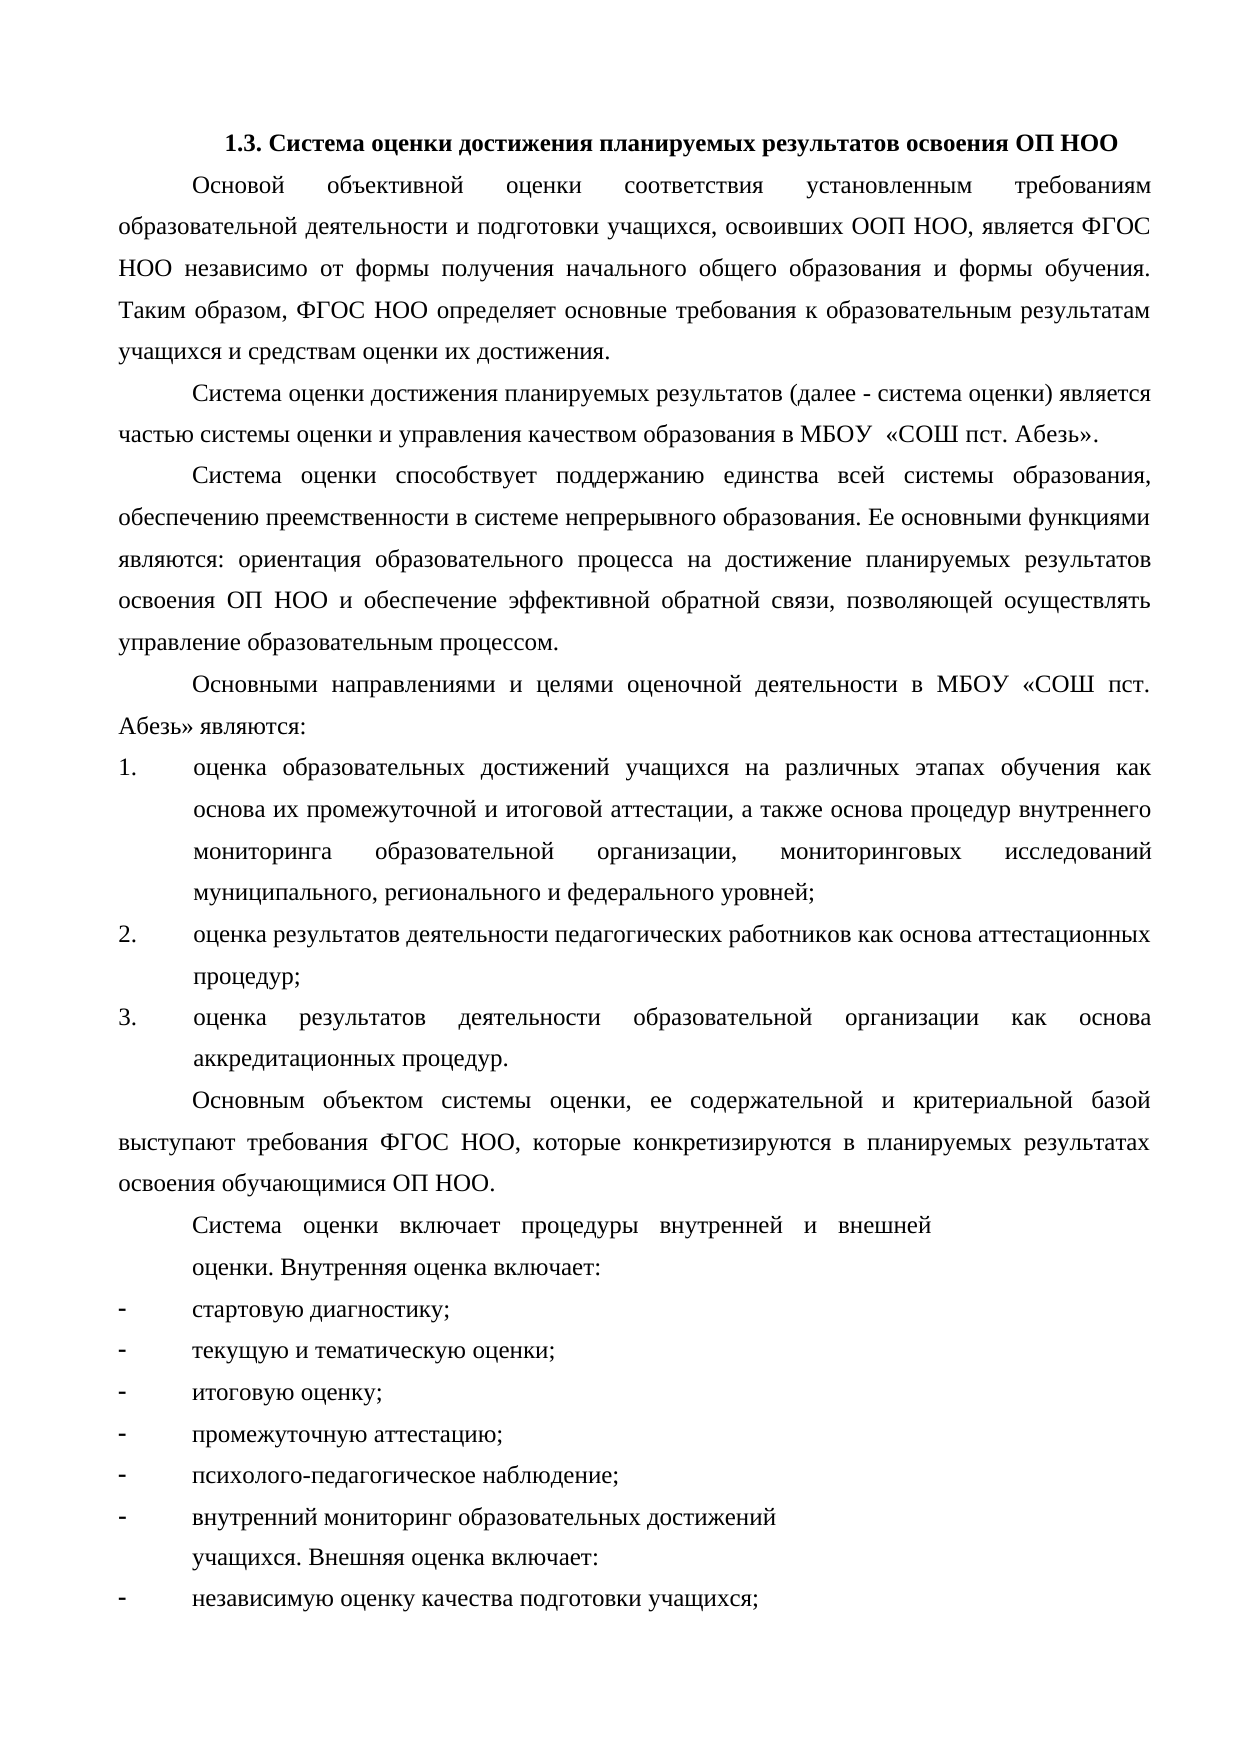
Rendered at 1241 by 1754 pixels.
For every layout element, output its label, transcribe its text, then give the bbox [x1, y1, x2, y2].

text Основным объектом системы оценки, ее содержательной и критериальной базой выступают требования ФГОС НОО, которые конкретизируются в планируемых результатах освоения обучающимися ОП НОО. [118, 1085, 1151, 1197]
list психолого-педагогическое наблюдение; [118, 1460, 1215, 1489]
list независимую оценку качества подготовки учащихся; [118, 1583, 1215, 1612]
list оценка результатов деятельности образовательной организации как основа аккредитационных процедур. [118, 1002, 1152, 1072]
text Система оценки способствует поддержанию единства всей системы образования, обеспечению преемственности в системе непрерывного образования. Ее основными функциями являются: ориентация образовательного процесса на достижение планируемых результатов освоения ОП НОО и обеспечение эффективной обратной связи, позволяющей осуществлять управление образовательным процессом. [118, 461, 1151, 656]
list оценка образовательных достижений учащихся на различных этапах обучения как основа их промежуточной и итоговой аттестации, а также основа процедур внутреннего мониторинга образовательной организации, мониторинговых исследований муниципального, регионального и федерального уровней; [118, 752, 1152, 906]
subtitle Система оценки достижения планируемых результатов освоения ОП НОО [224, 128, 1215, 157]
text Основными направлениями и целями оценочной деятельности в МБОУ «СОШ пст. Абезь» являются: [118, 669, 1151, 739]
text Основой объективной оценки соответствия установленным требованиям образовательной деятельности и подготовки учащихся, освоивших ООП НОО, является ФГОС НОО независимо от формы получения начального общего образования и формы обучения. Таким образом, ФГОС НОО определяет основные требования к образовательным результатам учащихся и средствам оценки их достижения. [118, 170, 1151, 365]
text Система оценки достижения планируемых результатов (далее - система оценки) является частью системы оценки и управления качеством образования в МБОУ «СОШ пст. Абезь». [118, 378, 1152, 448]
list итоговую оценку; [118, 1377, 1215, 1406]
list промежуточную аттестацию; [118, 1419, 1215, 1447]
list стартовую диагностику; [118, 1294, 1215, 1322]
text Система оценки включает процедуры внутренней и внешней оценки. Внутренняя оценка включает: [192, 1210, 932, 1281]
list текущую и тематическую оценки; [118, 1335, 1215, 1364]
list оценка результатов деятельности педагогических работников как основа аттестационных процедур; [118, 919, 1151, 989]
list внутренний мониторинг образовательных достижений учащихся. Внешняя оценка включает: [118, 1502, 892, 1571]
